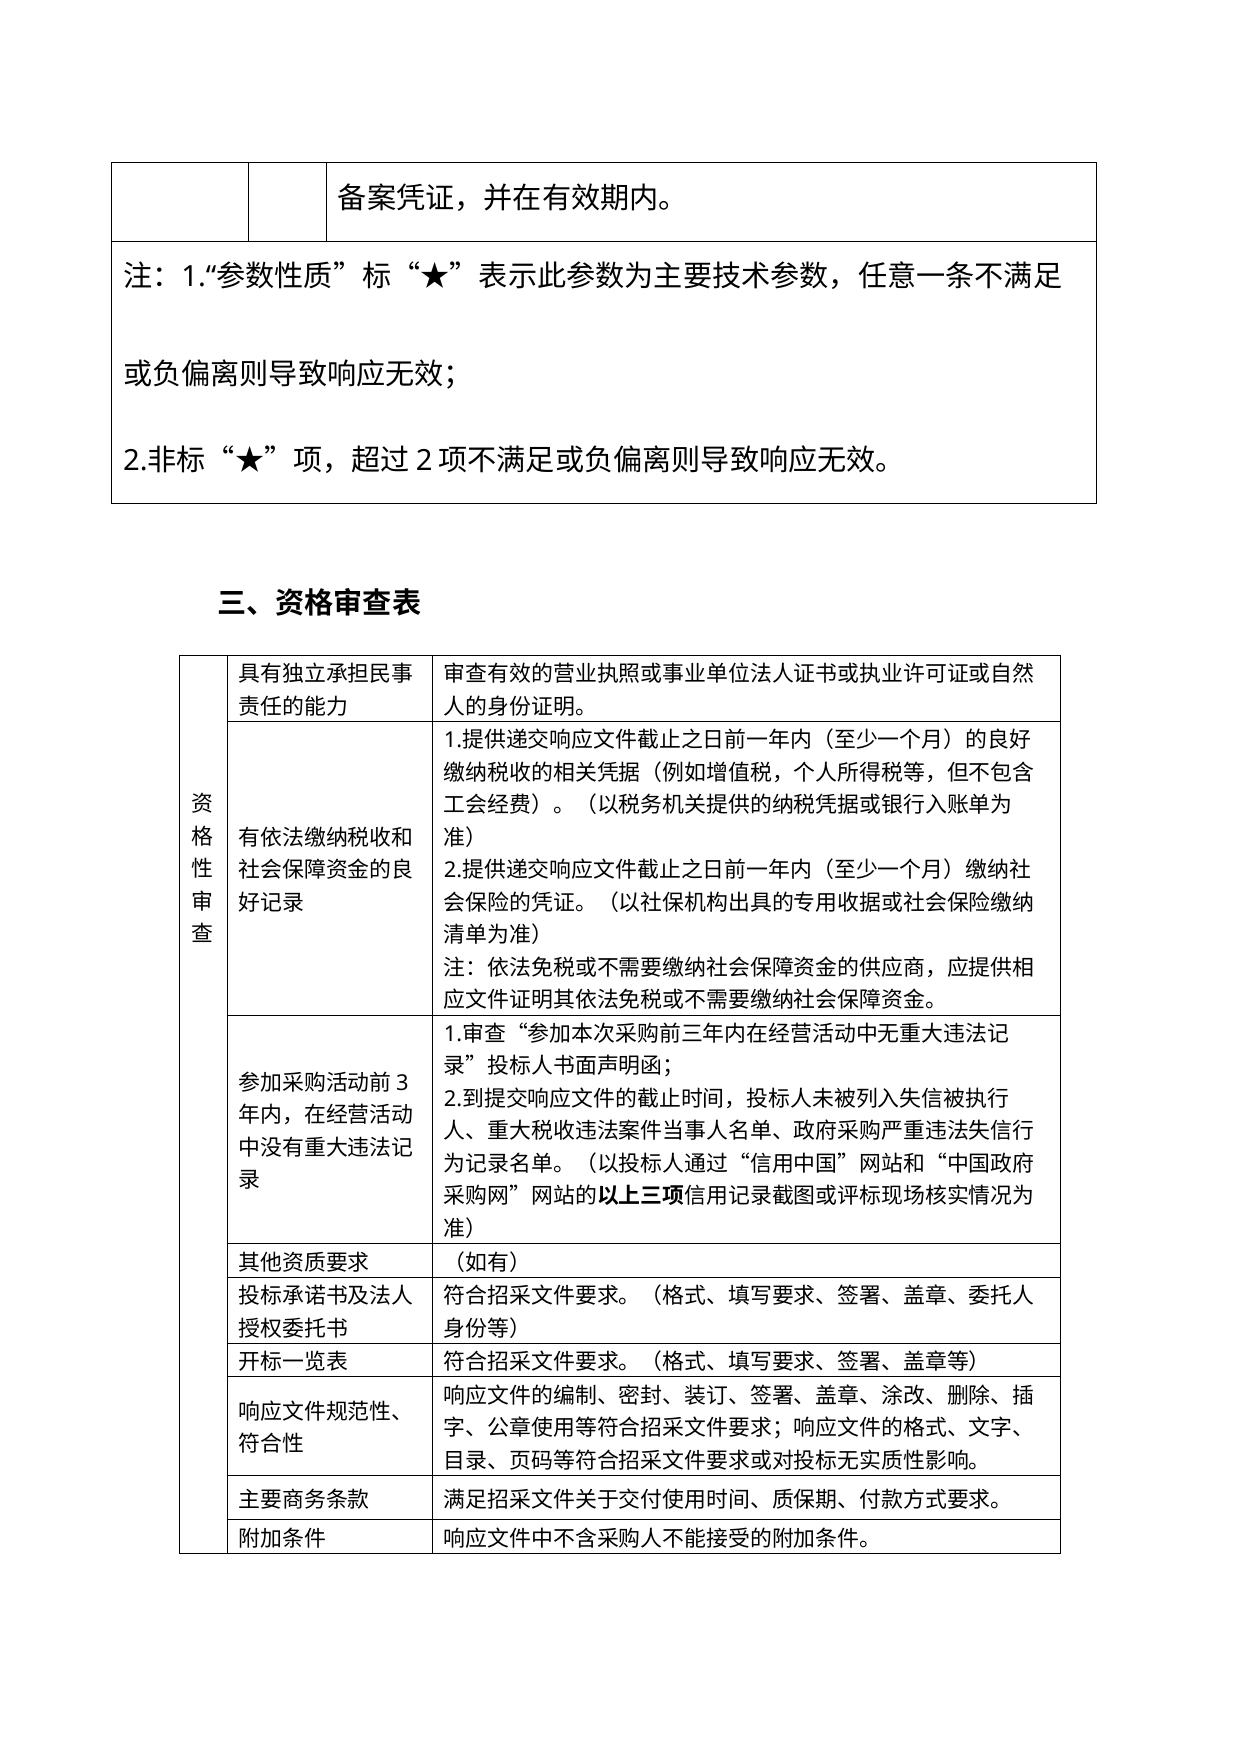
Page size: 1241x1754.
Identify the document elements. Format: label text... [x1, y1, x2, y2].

table_cell 符合招采文件要求。（格式、填写要求、签署、盖章、委托人身份等） [433, 1278, 1060, 1343]
table_header 具有独立承担民事责任的能力 [228, 656, 432, 721]
table_cell 有依法缴纳税收和社会保障资金的良好记录 [228, 722, 432, 1014]
table_cell 1.提供递交响应文件截止之日前一年内（至少一个月）的良好缴纳税收的相关凭据（例如增值税，个人所得税等，但不包含工会经费）。（以税务机关提供的纳税凭据或银行入账单为准） 2.提供递交响应文件截止之日前一年内（至少一个月）缴纳社会保险的凭证。（以社保机构出具的专用收据或社会保险缴纳清单为准） 注：依法免税或不需要缴纳社会保障资金的供应商，应提供相应文件证明其依法免税或不需要缴纳社会保障资金。 [433, 722, 1060, 1014]
table_cell 响应文件中不含采购人不能接受的附加条件。 [433, 1520, 1060, 1553]
table_cell 6 [249, 163, 326, 241]
table_cell 主要商务条款 [228, 1476, 432, 1519]
list 三、资格审查表 [187, 569, 1053, 634]
table_cell 其他资质要求 [228, 1244, 432, 1277]
table_cell 响应文件的编制、密封、装订、签署、盖章、涂改、删除、插字、公章使用等符合招采文件要求；响应文件的格式、文字、目录、页码等符合招采文件要求或对投标无实质性影响。 [433, 1377, 1060, 1475]
table_cell ★ [112, 163, 248, 241]
table_cell 注：1.“参数性质”标“★”表示此参数为主要技术参数，任意一条不满足或负偏离则导致响应无效； 2.非标“★”项，超过2项不满足或负偏离则导致响应无效。 [112, 242, 1096, 503]
table_cell 符合招采文件要求。（格式、填写要求、签署、盖章等） [433, 1344, 1060, 1376]
table_header 资格性审查 [180, 656, 227, 1553]
table_cell （如有） [433, 1244, 1060, 1277]
table_cell 投标承诺书及法人授权委托书 [228, 1278, 432, 1343]
table_cell 满足招采文件关于交付使用时间、质保期、付款方式要求。 [433, 1476, 1060, 1519]
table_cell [327, 163, 1096, 241]
table_cell 响应文件规范性、符合性 [228, 1377, 432, 1475]
table_cell 附加条件 [228, 1520, 432, 1553]
table_cell 参加采购活动前3年内，在经营活动中没有重大违法记录 [228, 1016, 432, 1243]
table_header 审查有效的营业执照或事业单位法人证书或执业许可证或自然人的身份证明。 [433, 656, 1060, 721]
table_cell 开标一览表 [228, 1344, 432, 1376]
table_cell 1.审查“参加本次采购前三年内在经营活动中无重大违法记录”投标人书面声明函； 2.到提交响应文件的截止时间，投标人未被列入失信被执行人、重大税收违法案件当事人名单、政府采购严重违法失信行为记录名单。（以投标人通过“信用中国”网站和“中国政府采购网”网站的以上三项信用记录截图或评标现场核实情况为准） [433, 1016, 1060, 1243]
